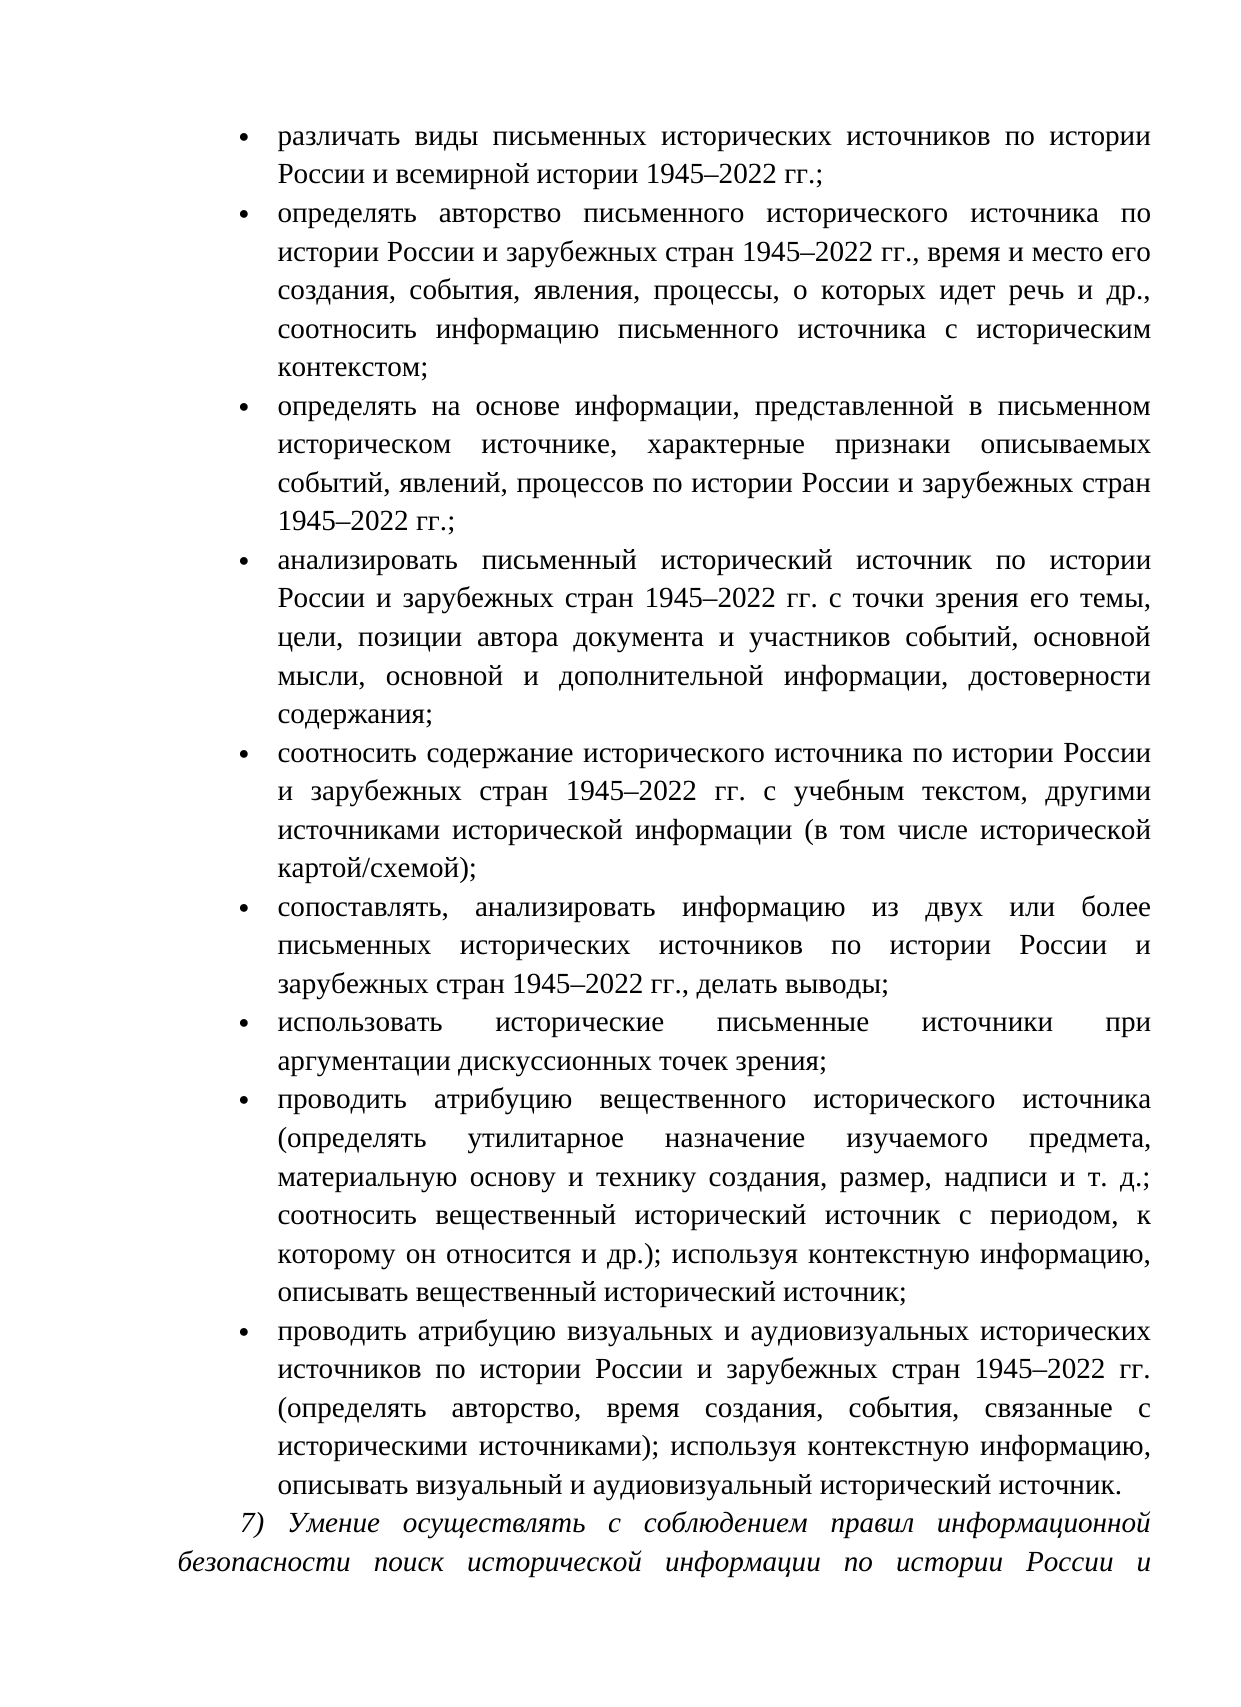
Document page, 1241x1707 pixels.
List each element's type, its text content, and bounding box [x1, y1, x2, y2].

list проводить атрибуцию вещественного исторического источника (определять утилитарное назначение изучаемого предмета, материальную основу и технику создания, размер, надписи и т. д.; соотносить вещественный исторический источник с периодом, к которому он относится и др.); используя контекстную информацию, описывать вещественный исторический источник; [240, 1082, 1152, 1308]
list сопоставлять, анализировать информацию из двух или более письменных исторических источников по истории России и зарубежных стран 1945–2022 гг., делать выводы; [240, 889, 1152, 999]
list определять на основе информации, представленной в письменном историческом источнике, характерные признаки описываемых событий, явлений, процессов по истории России и зарубежных стран 1945–2022 гг.; [240, 388, 1152, 537]
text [177, 1506, 1152, 1578]
list проводить атрибуцию визуальных и аудиовизуальных исторических источников по истории России и зарубежных стран 1945–2022 гг. (определять авторство, время создания, события, связанные с историческими источниками); используя контекстную информацию, описывать визуальный и аудиовизуальный исторический источник. [240, 1313, 1152, 1501]
list использовать исторические письменные источники при аргументации дискуссионных точек зрения; [240, 1004, 1152, 1077]
list соотносить содержание исторического источника по истории России и зарубежных стран 1945–2022 гг. с учебным текстом, другими источниками исторической информации (в том числе исторической картой/схемой); [240, 735, 1152, 884]
list определять авторство письменного исторического источника по истории России и зарубежных стран 1945–2022 гг., время и место его создания, события, явления, процессы, о которых идет речь и др., соотносить информацию письменного источника с историческим контекстом; [240, 195, 1152, 383]
list анализировать письменный исторический источник по истории России и зарубежных стран 1945–2022 гг. с точки зрения его темы, цели, позиции автора документа и участников событий, основной мысли, основной и дополнительной информации, достоверности содержания; [240, 542, 1152, 730]
list различать виды письменных исторических источников по истории России и всемирной истории 1945–2022 гг.; [240, 118, 1152, 190]
